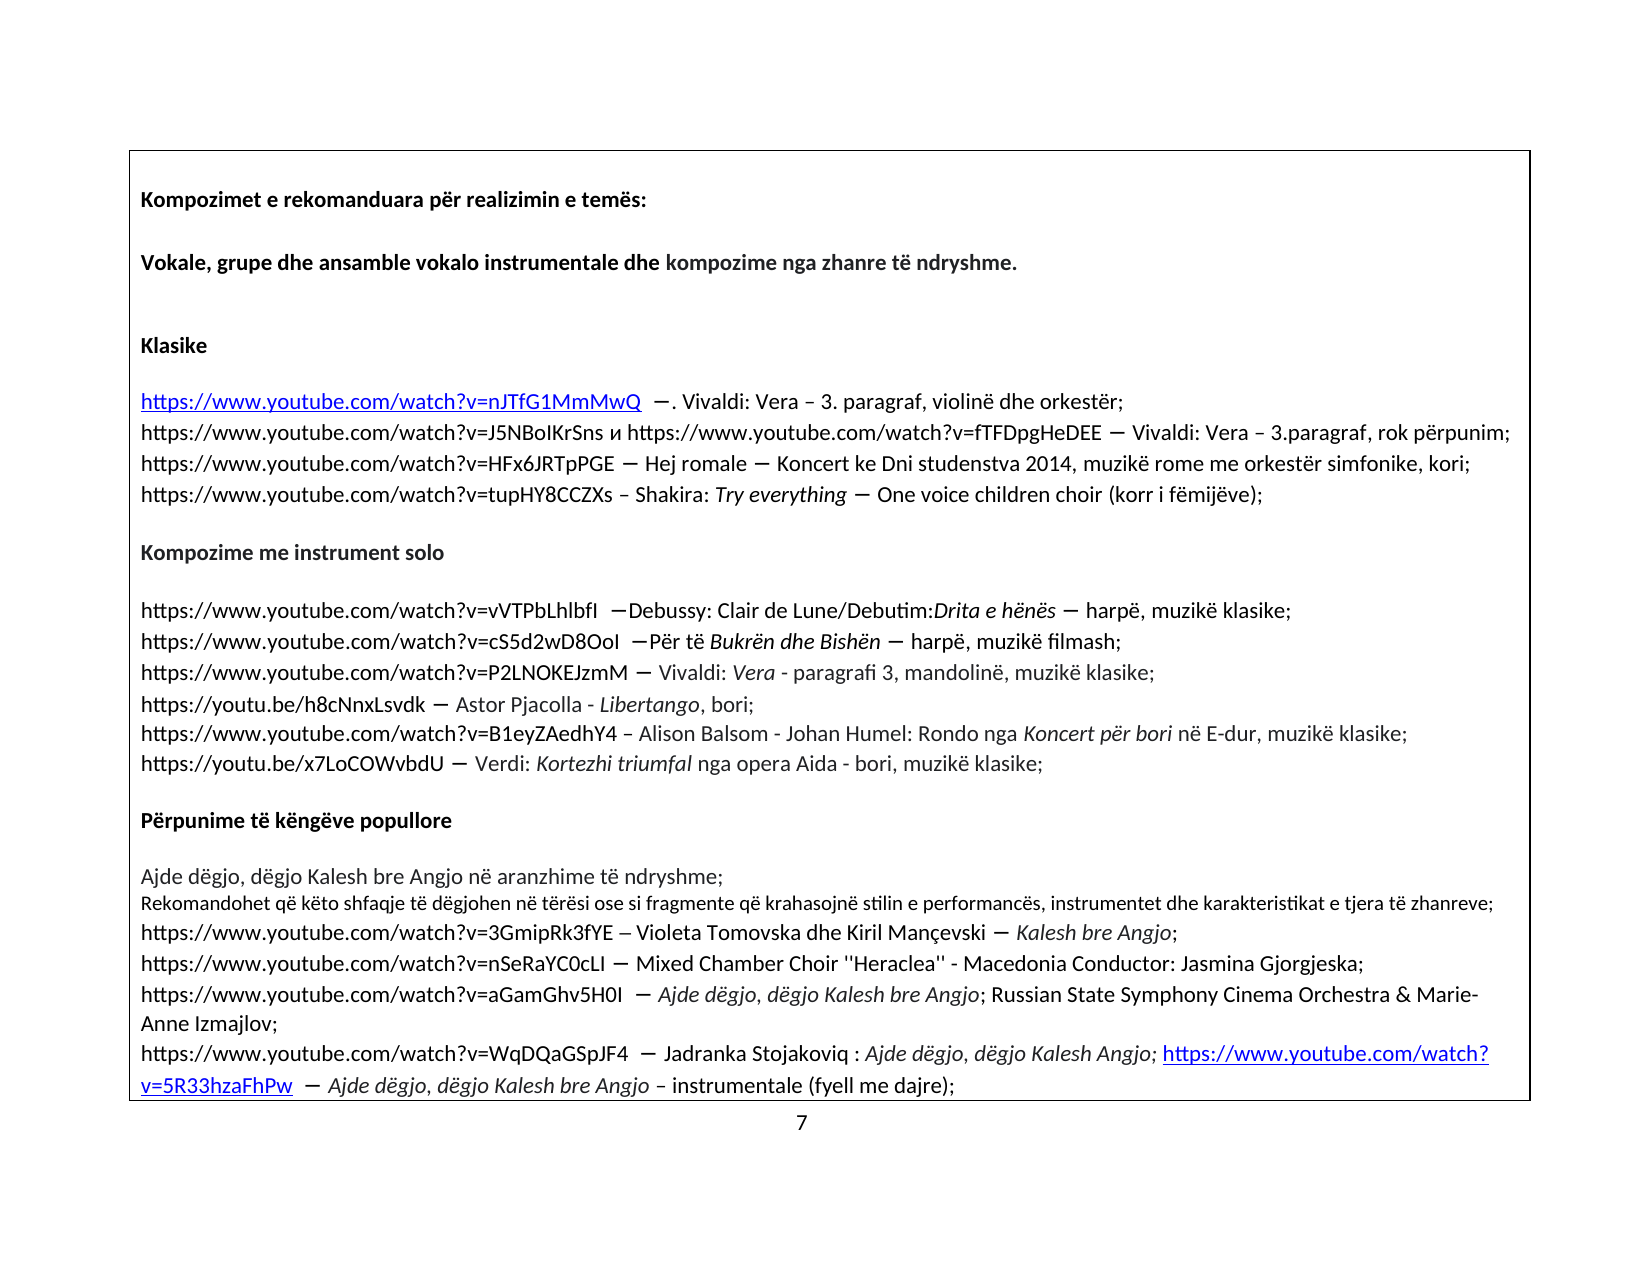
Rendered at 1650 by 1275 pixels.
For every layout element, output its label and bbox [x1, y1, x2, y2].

table_cell [130, 151, 1529, 1100]
